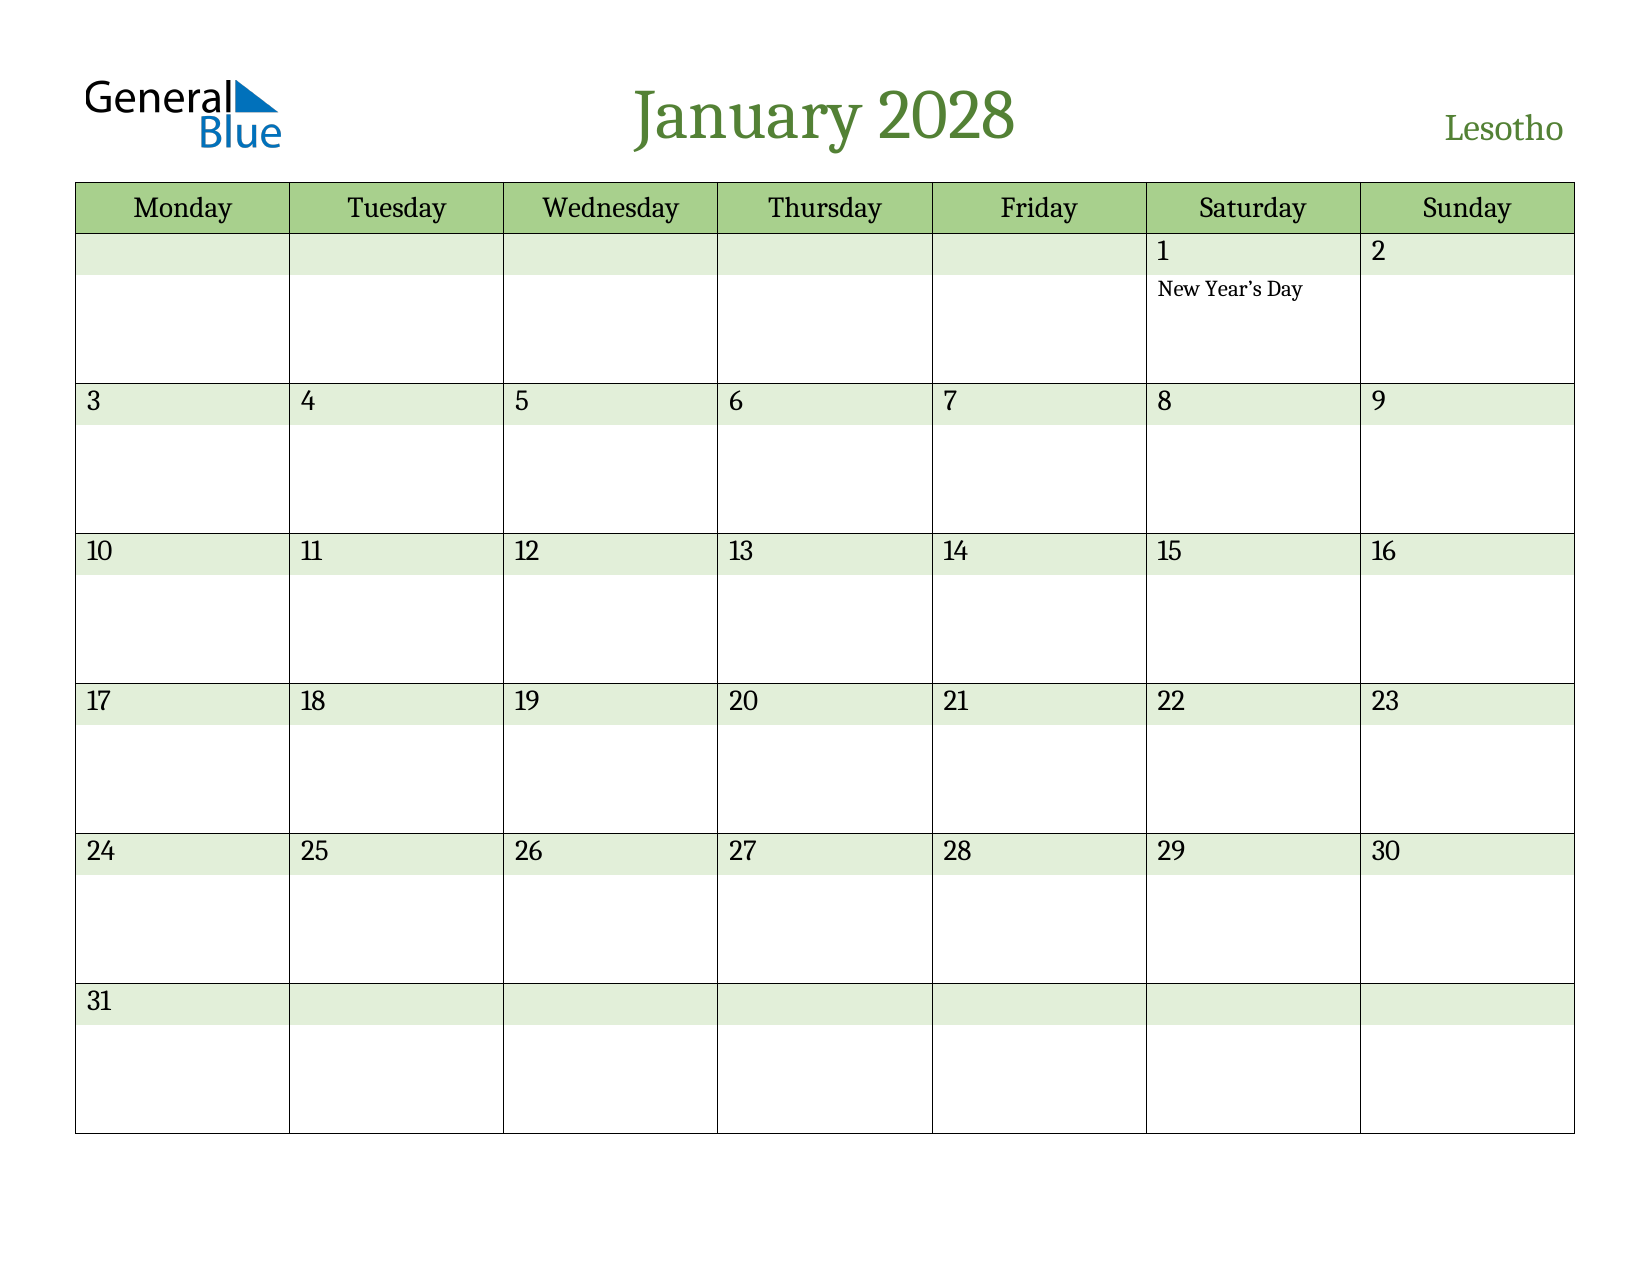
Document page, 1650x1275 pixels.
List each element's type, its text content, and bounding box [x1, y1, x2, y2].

table_cell 4 [290, 384, 503, 425]
table_cell 2 [1361, 234, 1574, 275]
table_cell [504, 875, 717, 983]
table_cell [290, 234, 503, 275]
table_cell [718, 234, 932, 275]
table_cell 10 [76, 534, 289, 575]
table_cell [290, 575, 503, 683]
table_cell [718, 425, 932, 533]
table_cell [933, 725, 1146, 833]
table_cell [76, 1025, 289, 1133]
table_cell 14 [933, 534, 1146, 575]
table_cell 25 [290, 834, 503, 875]
table_cell 27 [718, 834, 932, 875]
table_cell New Year’s Day [1147, 275, 1360, 383]
table_cell [1147, 875, 1360, 983]
table_cell [933, 875, 1146, 983]
table_header [76, 75, 503, 182]
table_cell 3 [76, 384, 289, 425]
table_cell [504, 1025, 717, 1133]
table_cell 21 [933, 684, 1146, 725]
table_cell 5 [504, 384, 717, 425]
table_cell 26 [504, 834, 717, 875]
table_cell 28 [933, 834, 1146, 875]
table_cell [1361, 1025, 1574, 1133]
table_cell 31 [76, 984, 289, 1025]
table_cell [76, 575, 289, 683]
table_cell [718, 575, 932, 683]
table_cell [504, 425, 717, 533]
table_cell [933, 425, 1146, 533]
table_cell 18 [290, 684, 503, 725]
table_cell [933, 1025, 1146, 1133]
table_cell [718, 875, 932, 983]
table_cell Monday [76, 183, 289, 233]
table_cell Friday [933, 183, 1146, 233]
table_cell 23 [1361, 684, 1574, 725]
table_cell [290, 984, 503, 1025]
table_cell 9 [1361, 384, 1574, 425]
table_cell [290, 875, 503, 983]
table_cell [290, 1025, 503, 1133]
table_cell 7 [933, 384, 1146, 425]
table_cell [1147, 725, 1360, 833]
table_cell [718, 725, 932, 833]
table_cell [76, 875, 289, 983]
table_cell 24 [76, 834, 289, 875]
table_header January 2028 [504, 75, 1146, 182]
table_cell [76, 275, 289, 383]
table_cell 29 [1147, 834, 1360, 875]
table_cell [718, 984, 932, 1025]
table_cell Saturday [1147, 183, 1360, 233]
table_cell [1361, 275, 1574, 383]
table_cell [504, 234, 717, 275]
table_cell 8 [1147, 384, 1360, 425]
table_cell [1147, 1025, 1360, 1133]
table_cell [933, 275, 1146, 383]
table_cell 13 [718, 534, 932, 575]
table_cell [718, 1025, 932, 1133]
table_cell [504, 575, 717, 683]
table_cell [1147, 575, 1360, 683]
table_cell [1361, 984, 1574, 1025]
table_cell Tuesday [290, 183, 503, 233]
table_cell Wednesday [504, 183, 717, 233]
table_cell [290, 275, 503, 383]
table_cell [504, 275, 717, 383]
table_cell [290, 725, 503, 833]
table_cell [76, 725, 289, 833]
picture [86, 80, 281, 148]
table_cell 20 [718, 684, 932, 725]
table_cell [1147, 984, 1360, 1025]
table_cell 30 [1361, 834, 1574, 875]
table_cell [76, 234, 289, 275]
table_cell 19 [504, 684, 717, 725]
table_cell 11 [290, 534, 503, 575]
table_cell [1361, 725, 1574, 833]
table_cell [1361, 875, 1574, 983]
table_cell 15 [1147, 534, 1360, 575]
table_cell [504, 725, 717, 833]
table_cell [1361, 425, 1574, 533]
table_header Lesotho [1146, 75, 1574, 182]
table_cell [1147, 425, 1360, 533]
table_cell [76, 425, 289, 533]
table_cell Thursday [718, 183, 932, 233]
table_cell 16 [1361, 534, 1574, 575]
table_cell [290, 425, 503, 533]
table_cell 17 [76, 684, 289, 725]
table_cell 1 [1147, 234, 1360, 275]
table_cell [504, 984, 717, 1025]
table_cell [718, 275, 932, 383]
table_cell 12 [504, 534, 717, 575]
table_cell 22 [1147, 684, 1360, 725]
table_cell [1361, 575, 1574, 683]
table_cell [933, 234, 1146, 275]
table_cell [933, 984, 1146, 1025]
table_cell Sunday [1361, 183, 1574, 233]
table_cell [933, 575, 1146, 683]
table_cell 6 [718, 384, 932, 425]
